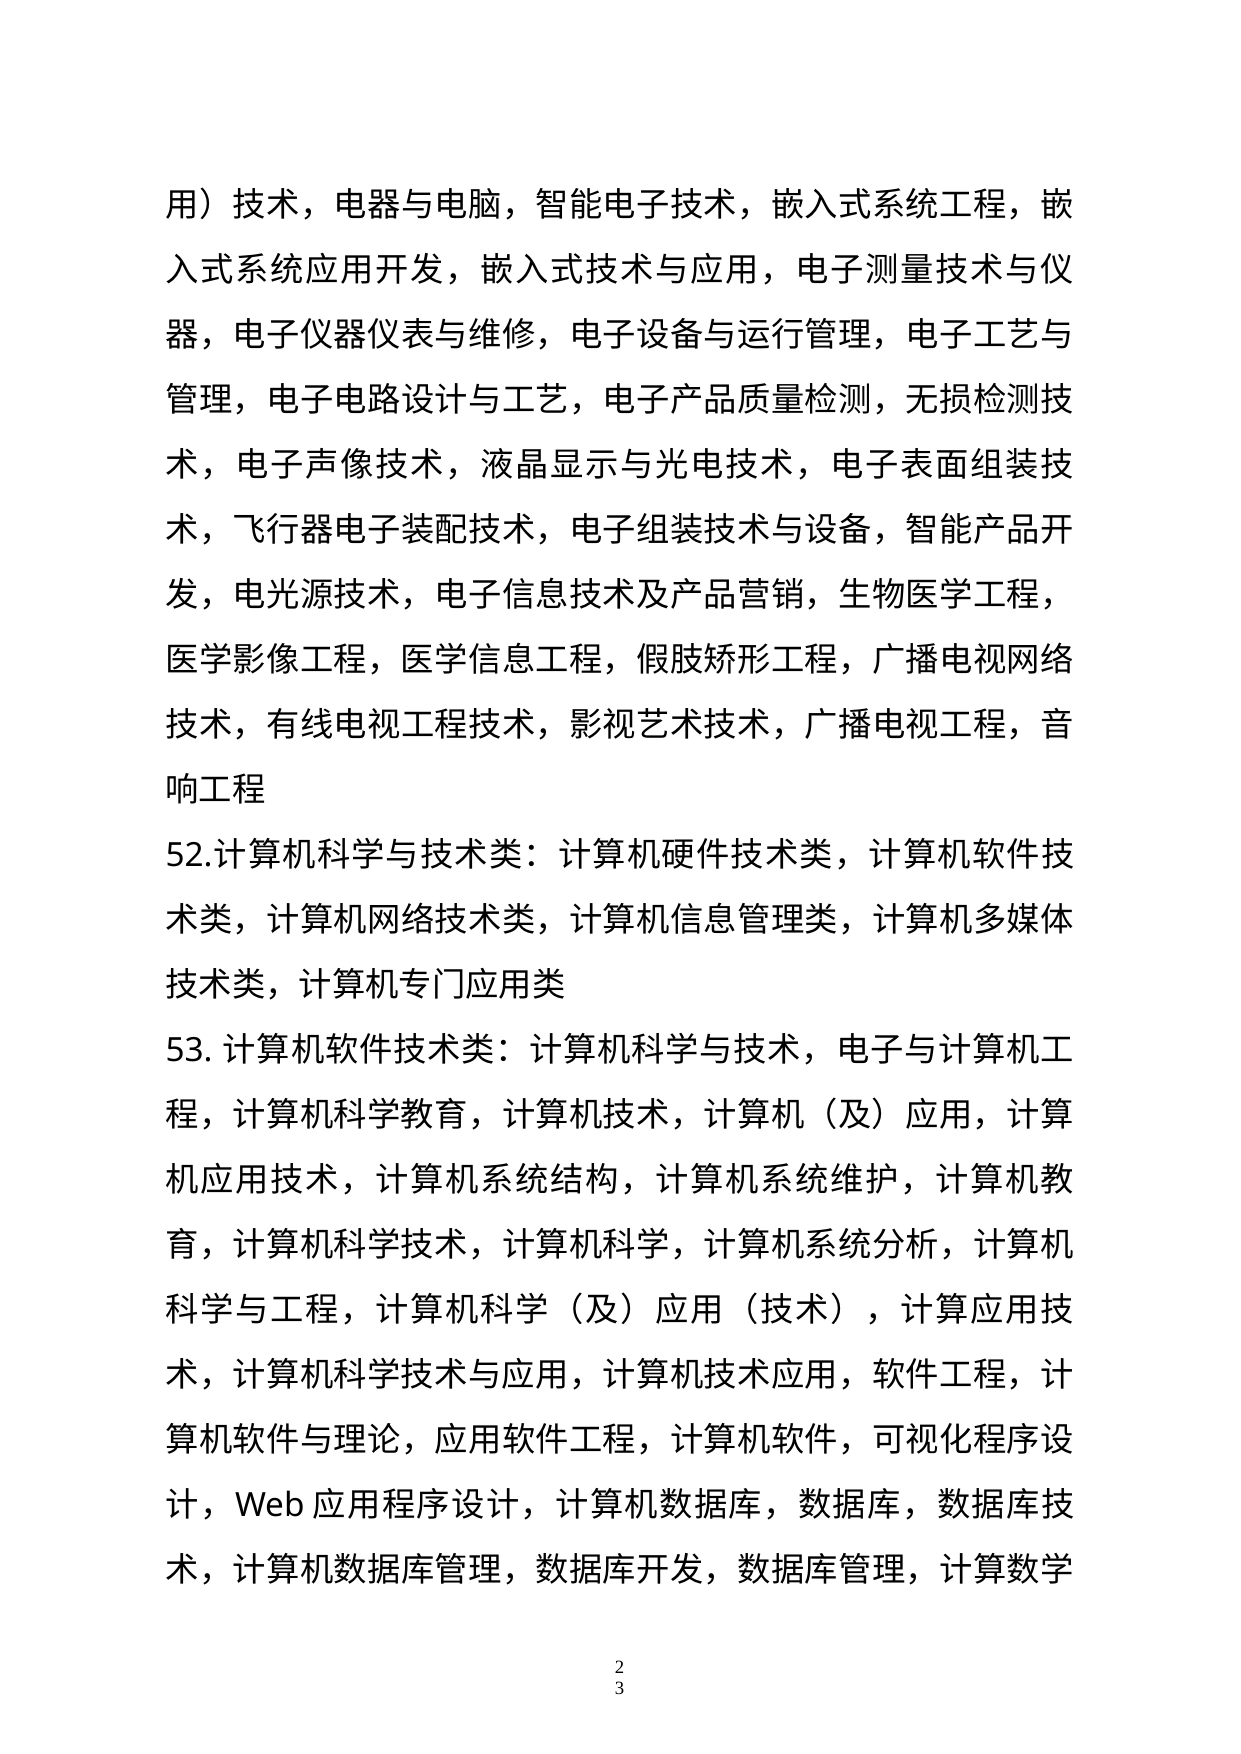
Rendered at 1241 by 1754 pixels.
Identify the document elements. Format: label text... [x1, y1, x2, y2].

text 52.计算机科学与技术类：计算机硬件技术类，计算机软件技术类，计算机网络技术类，计算机信息管理类，计算机多媒体技术类，计算机专门应用类 [165, 819, 1075, 1014]
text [165, 1014, 1075, 1599]
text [165, 169, 1075, 819]
